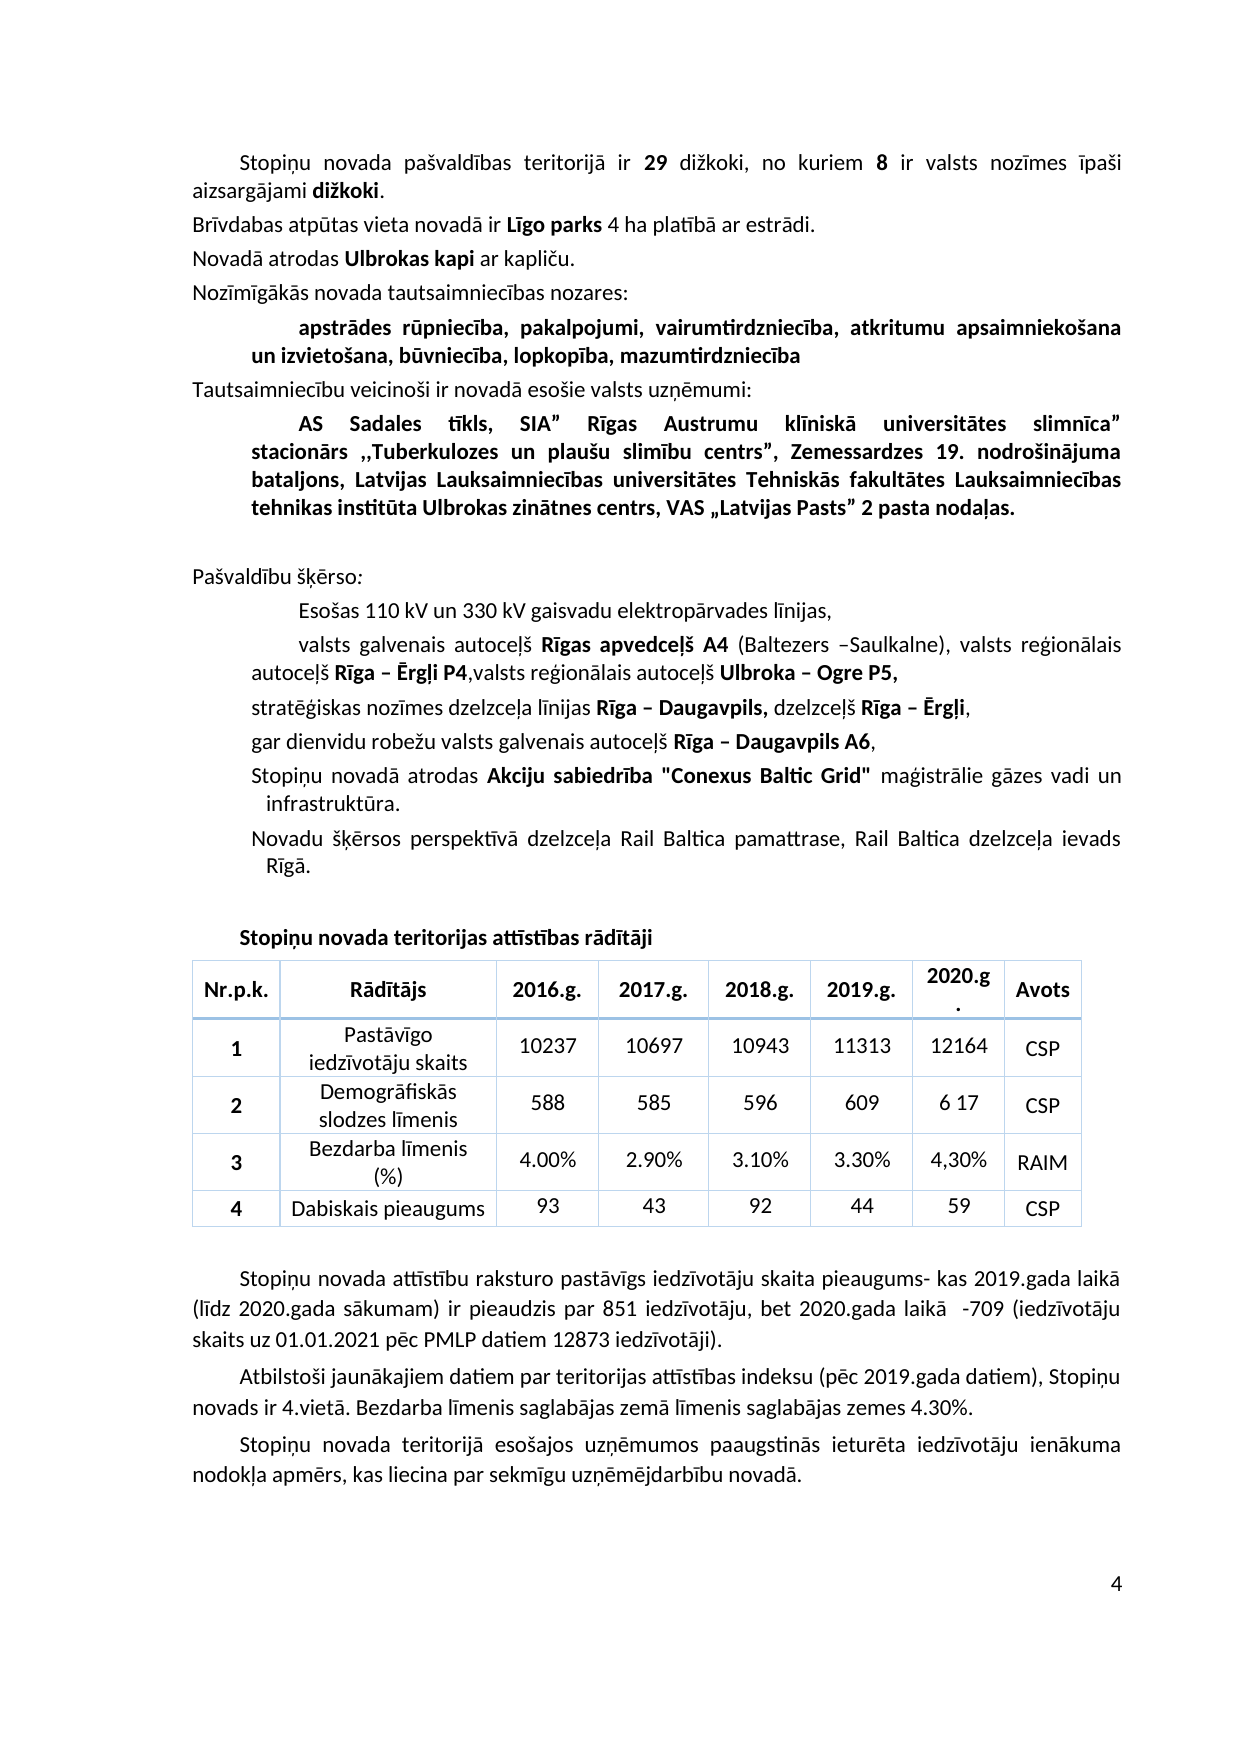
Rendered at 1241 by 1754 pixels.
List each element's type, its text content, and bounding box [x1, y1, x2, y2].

table_cell RAIM [1005, 1134, 1081, 1190]
table_cell 12164 [913, 1020, 1004, 1076]
text Brīvdabas atpūtas vieta novadā ir Līgo parks 4 ha platībā ar estrādi. [192, 210, 1122, 238]
table_header 2020.g. [913, 961, 1004, 1017]
table_cell 588 [497, 1077, 598, 1133]
table_cell CSP [1005, 1077, 1081, 1133]
table_cell 3 [193, 1134, 279, 1190]
table_cell 10943 [709, 1020, 810, 1076]
table_cell 10237 [497, 1020, 598, 1076]
text Stopiņu novada teritorijas attīstības rādītāji [192, 923, 1122, 951]
table_header 2018.g. [709, 961, 810, 1017]
table_cell 92 [709, 1191, 810, 1226]
table_cell 59 [913, 1191, 1004, 1226]
table_header Avots [1005, 961, 1081, 1017]
table_cell 2 [193, 1077, 279, 1133]
table_cell Bezdarba līmenis (%) [281, 1134, 496, 1190]
text Stopiņu novada pašvaldības teritorijā ir 29 dižkoki, no kuriem 8 ir valsts nozīmes īpaši aizsargājami dižkoki. [192, 148, 1122, 204]
table_cell 596 [709, 1077, 810, 1133]
text Nozīmīgākās novada tautsaimniecības nozares: [192, 278, 1122, 307]
table_cell Demogrāfiskās slodzes līmenis [281, 1077, 496, 1133]
text Esošas 110 kV un 330 kV gaisvadu elektropārvades līnijas, [251, 596, 1122, 624]
text AS Sadales tīkls, SIA” Rīgas Austrumu klīniskā universitātes slimnīca” stacionārs ,,Tuberkulozes un plaušu slimību centrs”, Zemessardzes 19. nodrošinājuma bataljons, Latvijas Lauksaimniecības universitātes Tehniskās fakultātes Lauksaimniecības tehnikas institūta Ulbrokas zinātnes centrs, VAS „Latvijas Pasts” 2 pasta nodaļas. [251, 409, 1122, 521]
table_cell 609 [811, 1077, 912, 1133]
text Tautsaimniecību veicinoši ir novadā esošie valsts uzņēmumi: [192, 375, 1122, 403]
table_cell 585 [599, 1077, 708, 1133]
text stratēģiskas nozīmes dzelzceļa līnijas Rīga – Daugavpils, dzelzceļš Rīga – Ērgļi, [251, 693, 1122, 721]
table_header Nr.p.k. [193, 961, 279, 1017]
text Pašvaldību šķērso: [192, 562, 1122, 590]
table_cell 4,30% [913, 1134, 1004, 1190]
table_cell Pastāvīgo iedzīvotāju skaits [281, 1020, 496, 1076]
table_cell 11313 [811, 1020, 912, 1076]
table_cell CSP [1005, 1191, 1081, 1226]
text Novadu šķērsos perspektīvā dzelzceļa Rail Baltica pamattrase, Rail Baltica dzelzceļa ievads Rīgā. [251, 824, 1122, 880]
table_cell 4.00% [497, 1134, 598, 1190]
table_cell 44 [811, 1191, 912, 1226]
text apstrādes rūpniecība, pakalpojumi, vairumtirdzniecība, atkritumu apsaimniekošana un izvietošana, būvniecība, lopkopība, mazumtirdzniecība [251, 313, 1122, 369]
table_cell 10697 [599, 1020, 708, 1076]
table_cell 1 [193, 1020, 279, 1076]
table_cell Dabiskais pieaugums [281, 1191, 496, 1226]
table_cell 6 17 [913, 1077, 1004, 1133]
table_cell 3.30% [811, 1134, 912, 1190]
table_header 2017.g. [599, 961, 708, 1017]
table_header 2019.g. [811, 961, 912, 1017]
table_cell 43 [599, 1191, 708, 1226]
text Novadā atrodas Ulbrokas kapi ar kapliču. [192, 244, 1122, 272]
table_cell CSP [1005, 1020, 1081, 1076]
table_header 2016.g. [497, 961, 598, 1017]
table_cell 93 [497, 1191, 598, 1226]
text Atbilstoši jaunākajiem datiem par teritorijas attīstības indeksu (pēc 2019.gada datiem), Stopiņu novads ir 4.vietā. Bezdarba līmenis saglabājas zemā līmenis saglabājas zemes 4.30%. [192, 1362, 1122, 1421]
table_cell 4 [193, 1191, 279, 1226]
table_cell 3.10% [709, 1134, 810, 1190]
text valsts galvenais autoceļš Rīgas apvedceļš A4 (Baltezers –Saulkalne), valsts reģionālais autoceļš Rīga – Ērgļi P4,valsts reģionālais autoceļš Ulbroka – Ogre P5, [251, 631, 1122, 687]
text Stopiņu novada attīstību raksturo pastāvīgs iedzīvotāju skaita pieaugums- kas 2019.gada laikā (līdz 2020.gada sākumam) ir pieaudzis par 851 iedzīvotāju, bet 2020.gada laikā -709 (iedzīvotāju skaits uz 01.01.2021 pēc PMLP datiem 12873 iedzīvotāji). [192, 1264, 1122, 1353]
text Stopiņu novadā atrodas Akciju sabiedrība "Conexus Baltic Grid" maģistrālie gāzes vadi un infrastruktūra. [251, 761, 1122, 817]
table_header Rādītājs [281, 961, 496, 1017]
table_cell 2.90% [599, 1134, 708, 1190]
text gar dienvidu robežu valsts galvenais autoceļš Rīga – Daugavpils A6, [251, 727, 1122, 755]
text Stopiņu novada teritorijā esošajos uzņēmumos paaugstinās ieturēta iedzīvotāju ienākuma nodokļa apmērs, kas liecina par sekmīgu uzņēmējdarbību novadā. [192, 1430, 1122, 1488]
